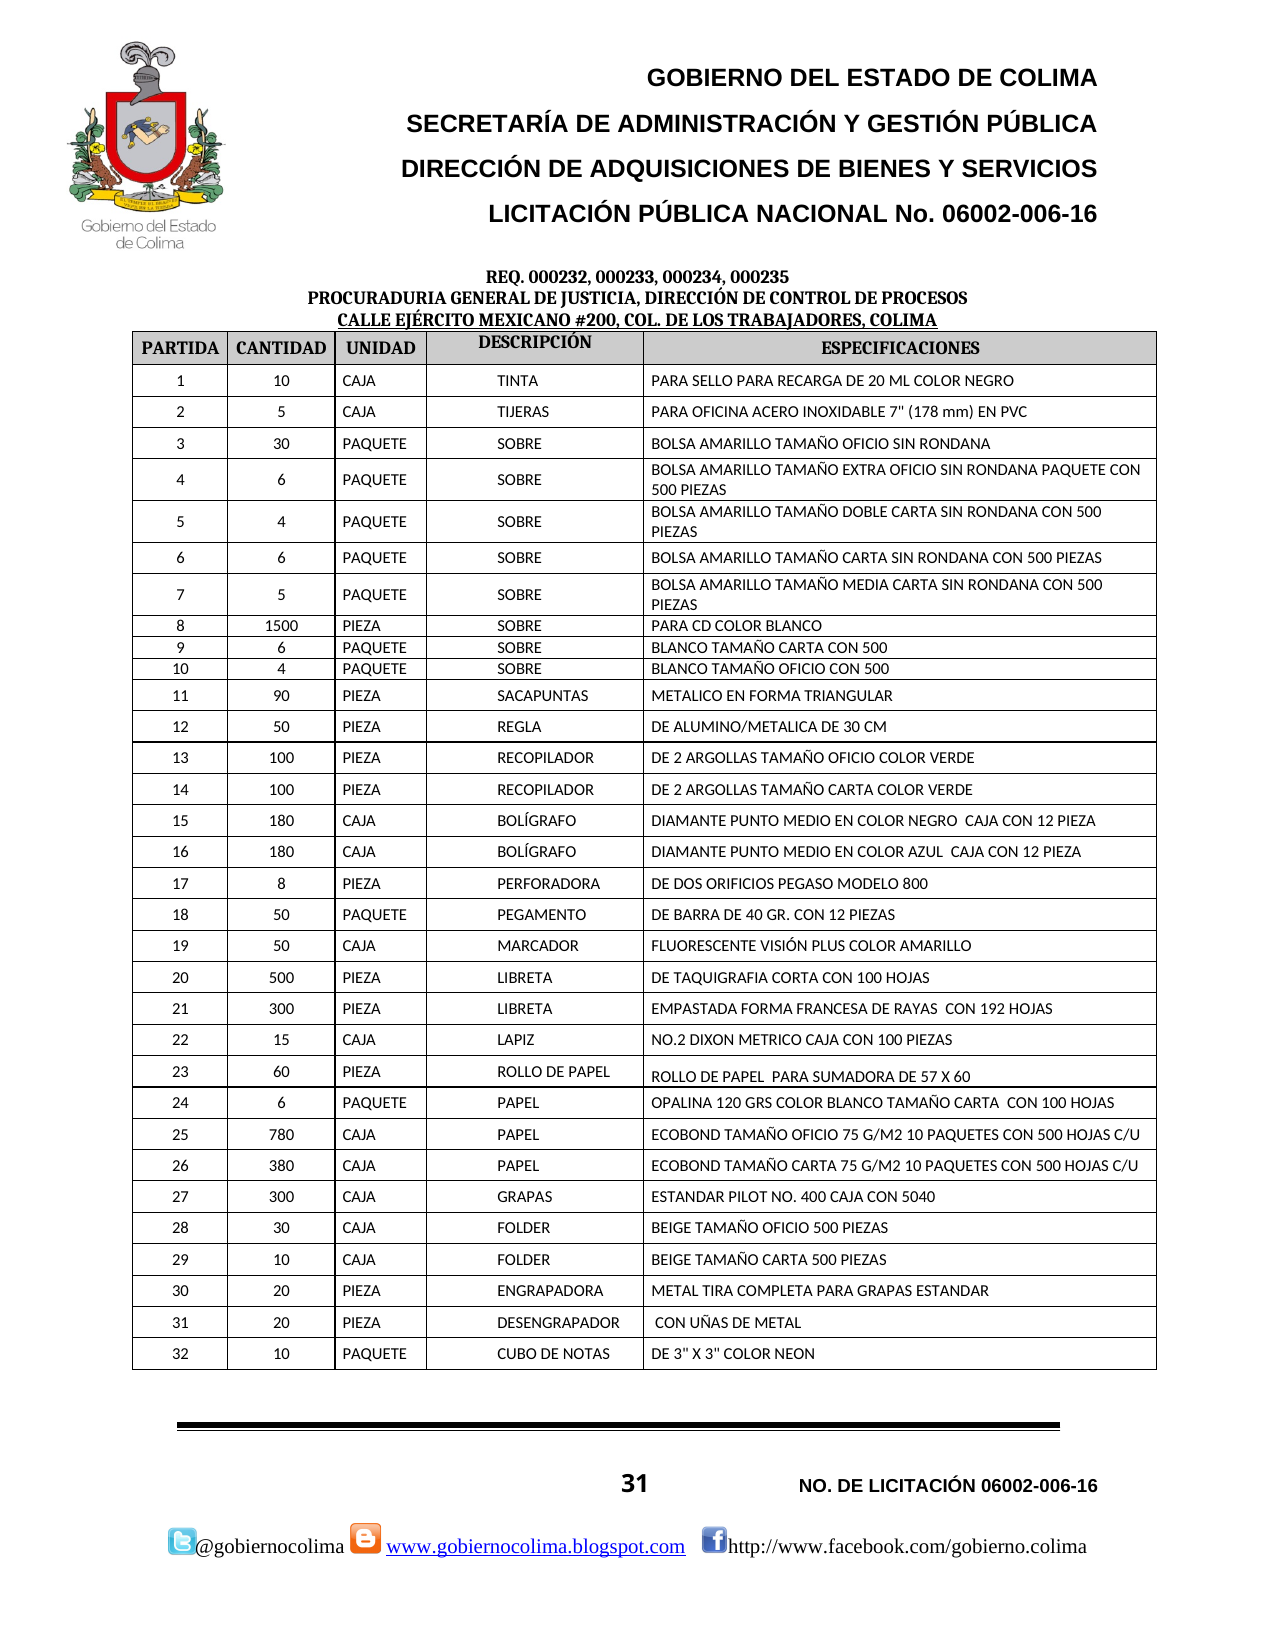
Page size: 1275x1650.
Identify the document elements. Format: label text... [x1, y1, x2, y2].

table_cell SOBRE [490, 659, 643, 679]
table_cell CON UÑAS DE METAL [644, 1307, 1156, 1337]
table_cell [427, 428, 490, 458]
table_cell [427, 1056, 490, 1086]
table_cell BOLSA AMARILLO TAMAÑO DOBLE CARTA SIN RONDANA CON 500 PIEZAS [644, 501, 1156, 542]
table_cell [427, 1088, 490, 1118]
table_cell 180 [228, 837, 334, 867]
table_cell PIEZA [336, 774, 426, 804]
table_cell DE DOS ORIFICIOS PEGASO MODELO 800 [644, 868, 1156, 898]
table_cell 15 [228, 1025, 334, 1055]
table_cell 50 [228, 899, 334, 929]
table_cell 21 [133, 993, 227, 1024]
table_cell [427, 711, 490, 741]
table_cell SOBRE [490, 459, 643, 500]
table_cell BOLSA AMARILLO TAMAÑO EXTRA OFICIO SIN RONDANA PAQUETE CON 500 PIEZAS [644, 459, 1156, 500]
table_cell [427, 1276, 490, 1306]
table_cell 6 [228, 1088, 334, 1118]
table_cell PAQUETE [336, 501, 426, 542]
table_cell PAQUETE [336, 1338, 426, 1368]
table_cell PERFORADORA [490, 868, 643, 898]
table_cell 5 [228, 574, 334, 615]
table_cell 4 [228, 501, 334, 542]
table_cell 50 [228, 931, 334, 961]
table_cell 14 [133, 774, 227, 804]
table_cell PIEZA [336, 680, 426, 710]
table_cell DE BARRA DE 40 GR. CON 12 PIEZAS [644, 899, 1156, 929]
table_cell PIEZA [336, 962, 426, 992]
table_cell METALICO EN FORMA TRIANGULAR [644, 680, 1156, 710]
table_cell ECOBOND TAMAÑO CARTA 75 G/M2 10 PAQUETES CON 500 HOJAS C/U [644, 1150, 1156, 1180]
table_cell DE 3" X 3" COLOR NEON [644, 1338, 1156, 1368]
table_cell DE 2 ARGOLLAS TAMAÑO OFICIO COLOR VERDE [644, 743, 1156, 773]
table_cell 19 [133, 931, 227, 961]
table_cell PAPEL [490, 1119, 643, 1149]
table_cell BOLSA AMARILLO TAMAÑO OFICIO SIN RONDANA [644, 428, 1156, 458]
table_header UNIDAD [336, 332, 426, 364]
table_cell 7 [133, 574, 227, 615]
picture [167, 1527, 198, 1556]
table_cell FOLDER [490, 1213, 643, 1243]
table_cell DESENGRAPADOR [490, 1307, 643, 1337]
table_cell PIEZA [336, 743, 426, 773]
table_cell CUBO DE NOTAS [490, 1338, 643, 1368]
table_cell PAPEL [490, 1150, 643, 1180]
table_cell PEGAMENTO [490, 899, 643, 929]
table_cell SOBRE [490, 574, 643, 615]
table_cell CAJA [336, 1181, 426, 1212]
table_cell 4 [133, 459, 227, 500]
table_cell DE TAQUIGRAFIA CORTA CON 100 HOJAS [644, 962, 1156, 992]
table_cell 27 [133, 1181, 227, 1212]
table_cell TINTA [490, 365, 643, 396]
table_cell 16 [133, 837, 227, 867]
table_cell CAJA [336, 1213, 426, 1243]
table_cell [427, 993, 490, 1024]
table_cell 500 [228, 962, 334, 992]
table_cell [427, 680, 490, 710]
table_cell PARA CD COLOR BLANCO [644, 616, 1156, 636]
table_cell 13 [133, 743, 227, 773]
table_cell 5 [228, 397, 334, 427]
table_cell OPALINA 120 GRS COLOR BLANCO TAMAÑO CARTA CON 100 HOJAS [644, 1088, 1156, 1118]
table_cell 50 [228, 711, 334, 741]
table_cell [427, 397, 490, 427]
table_cell TIJERAS [490, 397, 643, 427]
table_cell 25 [133, 1119, 227, 1149]
text CALLE EJÉRCITO MEXICANO #200, COL. DE LOS TRABAJADORES, COLIMA [177, 309, 1098, 331]
table_cell 100 [228, 774, 334, 804]
table_cell PAPEL [490, 1088, 643, 1118]
table_cell 180 [228, 805, 334, 836]
table_header DESCRIPCIÓN [427, 332, 643, 364]
table_cell PAQUETE [336, 574, 426, 615]
table_cell 300 [228, 1181, 334, 1212]
table_cell 20 [228, 1276, 334, 1306]
table_cell [427, 543, 490, 573]
table_cell [427, 1213, 490, 1243]
table_cell REGLA [490, 711, 643, 741]
table_cell SOBRE [490, 428, 643, 458]
table_cell RECOPILADOR [490, 743, 643, 773]
table_cell 30 [228, 428, 334, 458]
table_cell [427, 1119, 490, 1149]
table_cell ENGRAPADORA [490, 1276, 643, 1306]
table_cell METAL TIRA COMPLETA PARA GRAPAS ESTANDAR [644, 1276, 1156, 1306]
table_cell [427, 501, 490, 542]
table_cell 22 [133, 1025, 227, 1055]
table_header PARTIDA [133, 332, 227, 364]
table_cell SOBRE [490, 501, 643, 542]
table_cell PAQUETE [336, 637, 426, 657]
table_cell CAJA [336, 1025, 426, 1055]
table_cell 17 [133, 868, 227, 898]
table_cell 6 [228, 459, 334, 500]
table_cell CAJA [336, 1119, 426, 1149]
table_cell [427, 574, 490, 615]
picture [65, 0, 230, 271]
table_cell ESTANDAR PILOT NO. 400 CAJA CON 5040 [644, 1181, 1156, 1212]
table_cell [427, 1181, 490, 1212]
table_cell CAJA [336, 931, 426, 961]
table_cell SOBRE [490, 637, 643, 657]
table_cell 1500 [228, 616, 334, 636]
table_cell NO.2 DIXON METRICO CAJA CON 100 PIEZAS [644, 1025, 1156, 1055]
table_cell BOLSA AMARILLO TAMAÑO MEDIA CARTA SIN RONDANA CON 500 PIEZAS [644, 574, 1156, 615]
table_cell PIEZA [336, 993, 426, 1024]
table_cell 6 [228, 637, 334, 657]
table_cell 8 [228, 868, 334, 898]
table_cell [427, 743, 490, 773]
table_cell 26 [133, 1150, 227, 1180]
table_cell 4 [228, 659, 334, 679]
table_cell 20 [228, 1307, 334, 1337]
table_cell 3 [133, 428, 227, 458]
table_cell GRAPAS [490, 1181, 643, 1212]
table_cell FLUORESCENTE VISIÓN PLUS COLOR AMARILLO [644, 931, 1156, 961]
table_cell [427, 637, 490, 657]
table_cell [427, 837, 490, 867]
table_cell 6 [228, 543, 334, 573]
table_cell CAJA [336, 805, 426, 836]
table_cell BEIGE TAMAÑO CARTA 500 PIEZAS [644, 1244, 1156, 1274]
picture [349, 1522, 382, 1554]
table_cell [427, 1338, 490, 1368]
table_cell 28 [133, 1213, 227, 1243]
table_cell CAJA [336, 1150, 426, 1180]
table_cell 2 [133, 397, 227, 427]
table_cell PAQUETE [336, 899, 426, 929]
table_cell PIEZA [336, 868, 426, 898]
table_cell 300 [228, 993, 334, 1024]
table_cell CAJA [336, 397, 426, 427]
table_cell 9 [133, 637, 227, 657]
table_cell CAJA [336, 1244, 426, 1274]
table_cell 29 [133, 1244, 227, 1274]
table_cell 780 [228, 1119, 334, 1149]
table_cell BLANCO TAMAÑO CARTA CON 500 [644, 637, 1156, 657]
table_cell LAPIZ [490, 1025, 643, 1055]
table_cell [427, 962, 490, 992]
table_cell PAQUETE [336, 1088, 426, 1118]
table_cell 10 [228, 365, 334, 396]
table_cell SACAPUNTAS [490, 680, 643, 710]
table_cell [427, 459, 490, 500]
table_cell 30 [133, 1276, 227, 1306]
table_cell DIAMANTE PUNTO MEDIO EN COLOR NEGRO CAJA CON 12 PIEZA [644, 805, 1156, 836]
table_cell DE ALUMINO/METALICA DE 30 CM [644, 711, 1156, 741]
table_cell FOLDER [490, 1244, 643, 1274]
table_cell [427, 616, 490, 636]
table_cell 10 [228, 1244, 334, 1274]
table_cell 1 [133, 365, 227, 396]
table_cell SOBRE [490, 543, 643, 573]
text REQ. 000232, 000233, 000234, 000235 [177, 266, 1098, 288]
table_cell BLANCO TAMAÑO OFICIO CON 500 [644, 659, 1156, 679]
table_cell LIBRETA [490, 993, 643, 1024]
table_cell SOBRE [490, 616, 643, 636]
table_cell MARCADOR [490, 931, 643, 961]
table_cell PIEZA [336, 1307, 426, 1337]
table_cell 10 [133, 659, 227, 679]
table_cell BEIGE TAMAÑO OFICIO 500 PIEZAS [644, 1213, 1156, 1243]
text PROCURADURIA GENERAL DE JUSTICIA, DIRECCIÓN DE CONTROL DE PROCESOS [177, 288, 1098, 309]
table_cell PAQUETE [336, 459, 426, 500]
picture [701, 1526, 728, 1554]
table_cell DIAMANTE PUNTO MEDIO EN COLOR AZUL CAJA CON 12 PIEZA [644, 837, 1156, 867]
table_cell BOLÍGRAFO [490, 805, 643, 836]
table_cell PAQUETE [336, 428, 426, 458]
table_cell 15 [133, 805, 227, 836]
table_cell BOLSA AMARILLO TAMAÑO CARTA SIN RONDANA CON 500 PIEZAS [644, 543, 1156, 573]
table_cell 380 [228, 1150, 334, 1180]
table_cell 90 [228, 680, 334, 710]
table_cell RECOPILADOR [490, 774, 643, 804]
table_cell LIBRETA [490, 962, 643, 992]
table_cell 31 [133, 1307, 227, 1337]
table_cell PAQUETE [336, 543, 426, 573]
table_header CANTIDAD [228, 332, 334, 364]
table_cell [427, 899, 490, 929]
table_cell [427, 365, 490, 396]
table_cell 18 [133, 899, 227, 929]
table_cell PAQUETE [336, 659, 426, 679]
table_cell [427, 1307, 490, 1337]
table_cell PIEZA [336, 616, 426, 636]
table_cell [427, 805, 490, 836]
table_header ESPECIFICACIONES [644, 332, 1156, 364]
table_cell 100 [228, 743, 334, 773]
table_cell CAJA [336, 837, 426, 867]
table_cell ECOBOND TAMAÑO OFICIO 75 G/M2 10 PAQUETES CON 500 HOJAS C/U [644, 1119, 1156, 1149]
table_cell 30 [228, 1213, 334, 1243]
table_cell 10 [228, 1338, 334, 1368]
table_cell ROLLO DE PAPEL PARA SUMADORA DE 57 X 60 [644, 1056, 1156, 1086]
table_cell EMPASTADA FORMA FRANCESA DE RAYAS CON 192 HOJAS [644, 993, 1156, 1024]
table_cell CAJA [336, 365, 426, 396]
table_cell 5 [133, 501, 227, 542]
table_cell PARA SELLO PARA RECARGA DE 20 ML COLOR NEGRO [644, 365, 1156, 396]
table_cell PIEZA [336, 1276, 426, 1306]
table_cell 24 [133, 1088, 227, 1118]
table_cell 6 [133, 543, 227, 573]
table_cell PIEZA [336, 711, 426, 741]
table_cell [427, 774, 490, 804]
table_cell 20 [133, 962, 227, 992]
table_cell [427, 1244, 490, 1274]
table_cell [427, 659, 490, 679]
table_cell 32 [133, 1338, 227, 1368]
table_cell [427, 931, 490, 961]
table_cell [427, 1150, 490, 1180]
table_cell BOLÍGRAFO [490, 837, 643, 867]
table_cell 23 [133, 1056, 227, 1086]
table_cell ROLLO DE PAPEL [490, 1056, 643, 1086]
table_cell [427, 868, 490, 898]
table_cell DE 2 ARGOLLAS TAMAÑO CARTA COLOR VERDE [644, 774, 1156, 804]
table_cell 12 [133, 711, 227, 741]
table_cell 11 [133, 680, 227, 710]
table_cell PARA OFICINA ACERO INOXIDABLE 7" (178 mm) EN PVC [644, 397, 1156, 427]
table_cell PIEZA [336, 1056, 426, 1086]
table_cell [427, 1025, 490, 1055]
table_cell 8 [133, 616, 227, 636]
table_cell 60 [228, 1056, 334, 1086]
